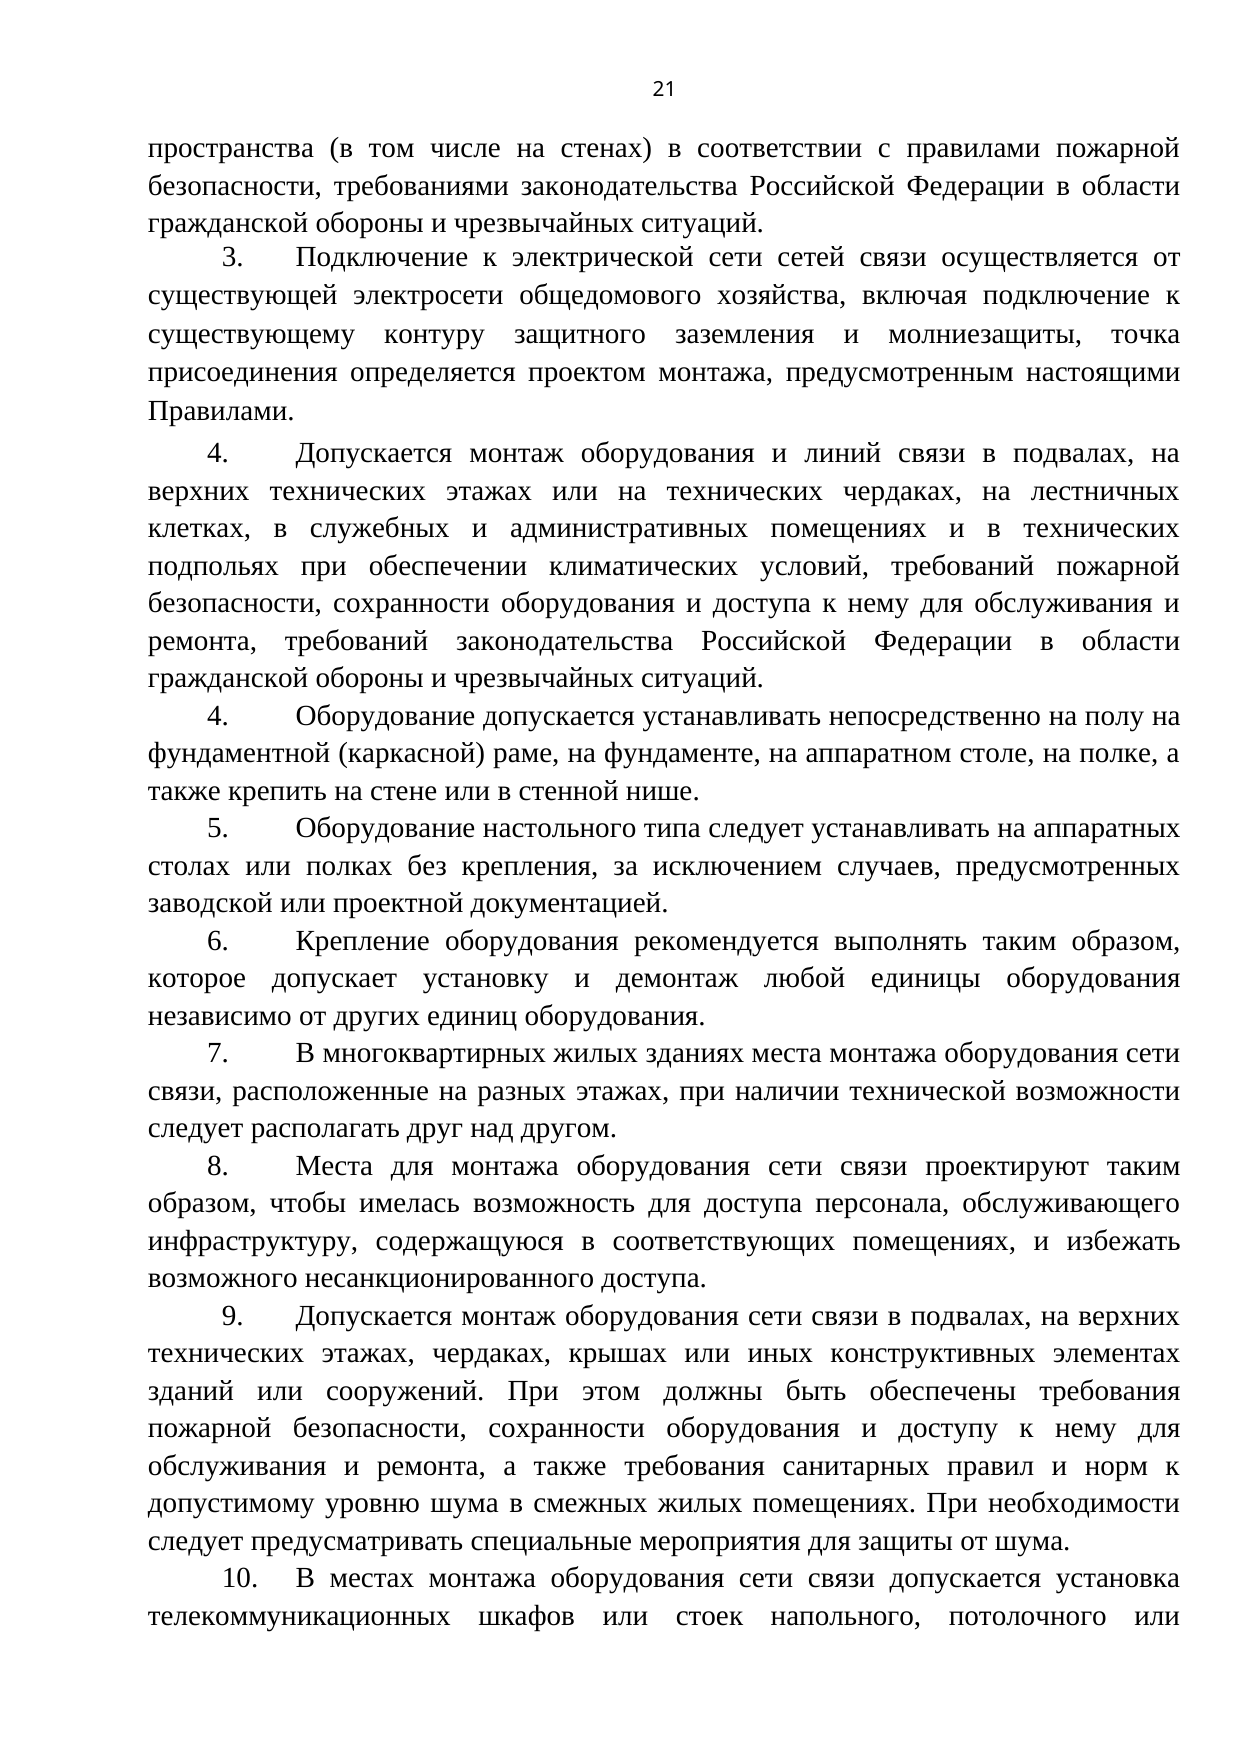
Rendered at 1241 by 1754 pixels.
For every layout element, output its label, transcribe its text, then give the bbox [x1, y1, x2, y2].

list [148, 1557, 1181, 1632]
list Допускается монтаж оборудования сети связи в подвалах, на верхних технических этажах, чердаках, крышах или иных конструктивных элементах зданий или сооружений. При этом должны быть обеспечены требования пожарной безопасности, сохранности оборудования и доступу к нему для обслуживания и ремонта, а также требования санитарных правил и норм к допустимому уровню шума в смежных жилых помещениях. При необходимости следует предусматривать специальные мероприятия для защиты от шума. [148, 1294, 1181, 1557]
list Подключение к электрической сети сетей связи осуществляется от существующей электросети общедомового хозяйства, включая подключение к существующему контуру защитного заземления и молниезащиты, точка присоединения определяется проектом монтажа, предусмотренным настоящими Правилами. [148, 239, 1181, 427]
list Оборудование допускается устанавливать непосредственно на полу на фундаментной (каркасной) раме, на фундаменте, на аппаратном столе, на полке, а также крепить на стене или в стенной нише. [148, 694, 1181, 807]
list Оборудование настольного типа следует устанавливать на аппаратных столах или полках без крепления, за исключением случаев, предусмотренных заводской или проектной документацией. [148, 807, 1181, 919]
list Допускается монтаж оборудования и линий связи в подвалах, на верхних технических этажах или на технических чердаках, на лестничных клетках, в служебных и административных помещениях и в технических подпольях при обеспечении климатических условий, требований пожарной безопасности, сохранности оборудования и доступа к нему для обслуживания и ремонта, требований законодательства Российской Федерации в области гражданской обороны и чрезвычайных ситуаций. [148, 432, 1181, 694]
list Места для монтажа оборудования сети связи проектируют таким образом, чтобы имелась возможность для доступа персонала, обслуживающего инфраструктуру, содержащуюся в соответствующих помещениях, и избежать возможного несанкционированного доступа. [148, 1144, 1181, 1294]
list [148, 126, 1181, 239]
list В многоквартирных жилых зданиях места монтажа оборудования сети связи, расположенные на разных этажах, при наличии технической возможности следует располагать друг над другом. [148, 1032, 1181, 1144]
list Крепление оборудования рекомендуется выполнять таким образом, которое допускает установку и демонтаж любой единицы оборудования независимо от других единиц оборудования. [148, 919, 1181, 1032]
